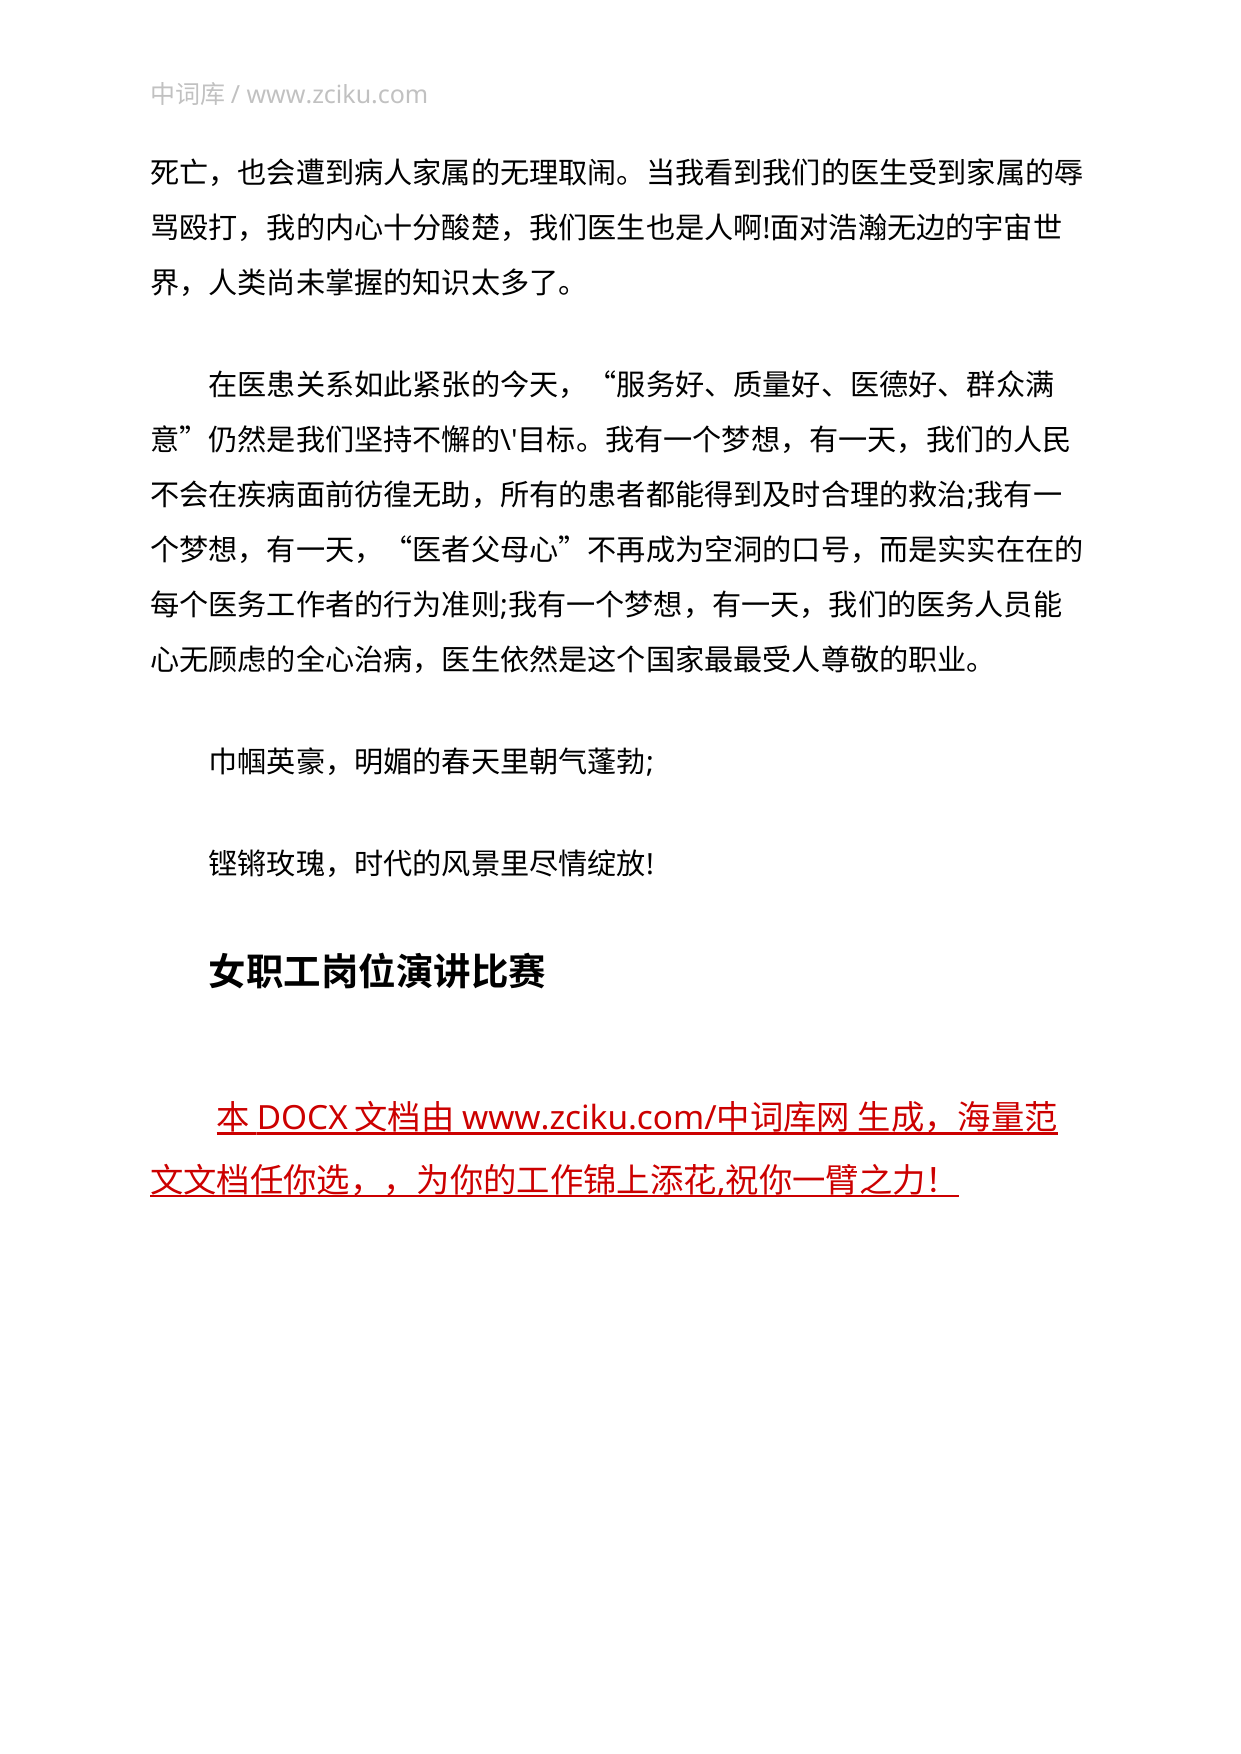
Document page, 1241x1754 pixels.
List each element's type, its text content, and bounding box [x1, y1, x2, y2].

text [150, 150, 1090, 302]
text 在医患关系如此紧张的今天，“服务好、质量好、医德好、群众满意”仍然是我们坚持不懈的\'目标。我有一个梦想，有一天，我们的人民不会在疾病面前彷徨无助，所有的患者都能得到及时合理的救治;我有一个梦想，有一天，“医者父母心”不再成为空洞的口号，而是实实在在的每个医务工作者的行为准则;我有一个梦想，有一天，我们的医务人员能心无顾虑的全心治病，医生依然是这个国家最最受人尊敬的职业。 [150, 362, 1090, 679]
text 巾帼英豪，明媚的春天里朝气蓬勃; [150, 738, 1090, 781]
text 铿锵玫瑰，时代的风景里尽情绽放! [150, 840, 1090, 883]
text 女职工岗位演讲比赛 [150, 942, 1090, 996]
text 本DOCX文档由 www.zciku.com/中词库网 生成，海量范文文档任你选，，为你的工作锦上添花,祝你一臂之力！ [150, 1091, 1090, 1202]
